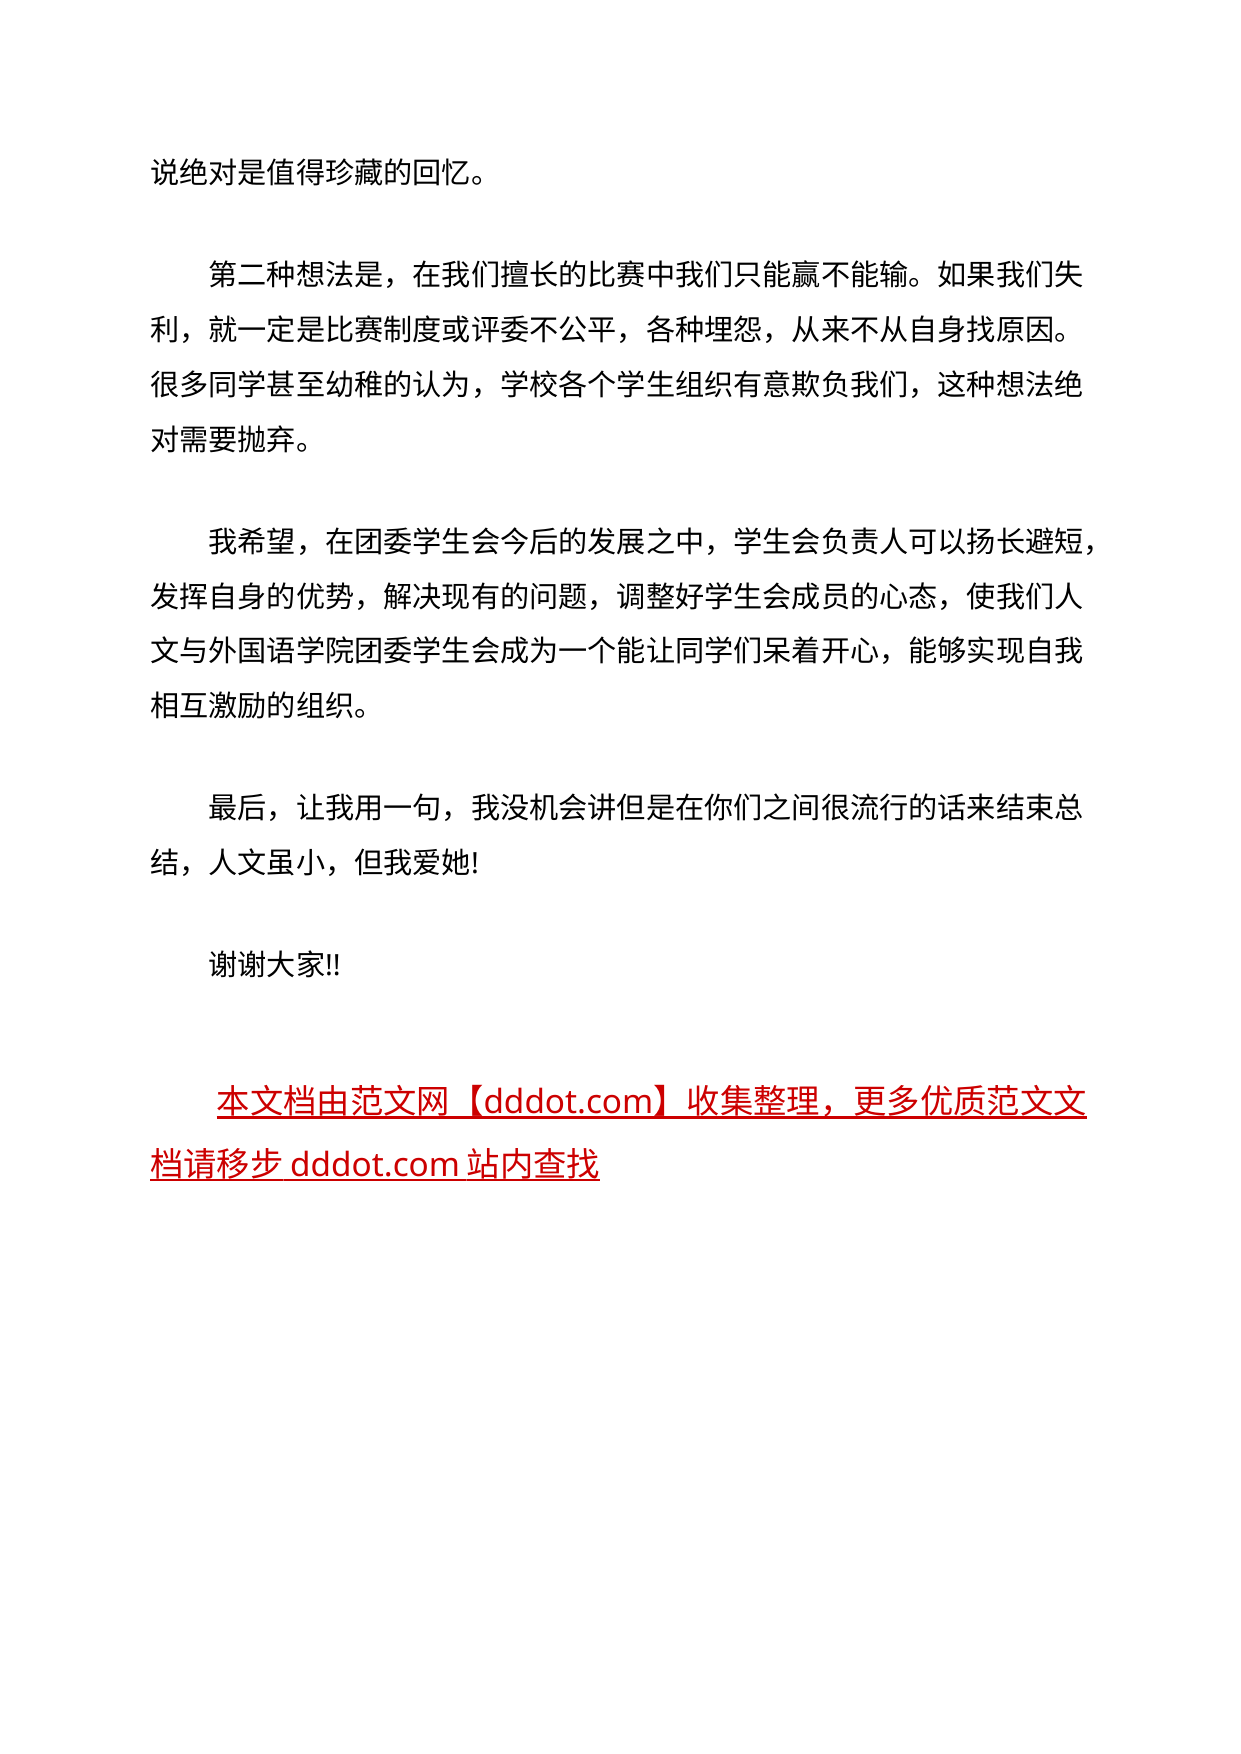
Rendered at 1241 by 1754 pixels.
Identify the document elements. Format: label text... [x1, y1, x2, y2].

text 本文档由范文网【dddot.com】收集整理，更多优质范文文档请移步dddot.com站内查找 [150, 1075, 1090, 1186]
text 最后，让我用一句，我没机会讲但是在你们之间很流行的话来结束总结，人文虽小，但我爱她! [150, 785, 1090, 882]
text 第二种想法是，在我们擅长的比赛中我们只能赢不能输。如果我们失利，就一定是比赛制度或评委不公平，各种埋怨，从来不从自身找原因。很多同学甚至幼稚的认为，学校各个学生组织有意欺负我们，这种想法绝对需要抛弃。 [150, 252, 1090, 459]
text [150, 150, 1090, 192]
text 我希望，在团委学生会今后的发展之中，学生会负责人可以扬长避短，发挥自身的优势，解决现有的问题，调整好学生会成员的心态，使我们人文与外国语学院团委学生会成为一个能让同学们呆着开心，能够实现自我相互激励的组织。 [150, 518, 1090, 725]
text 谢谢大家!! [150, 942, 1090, 984]
